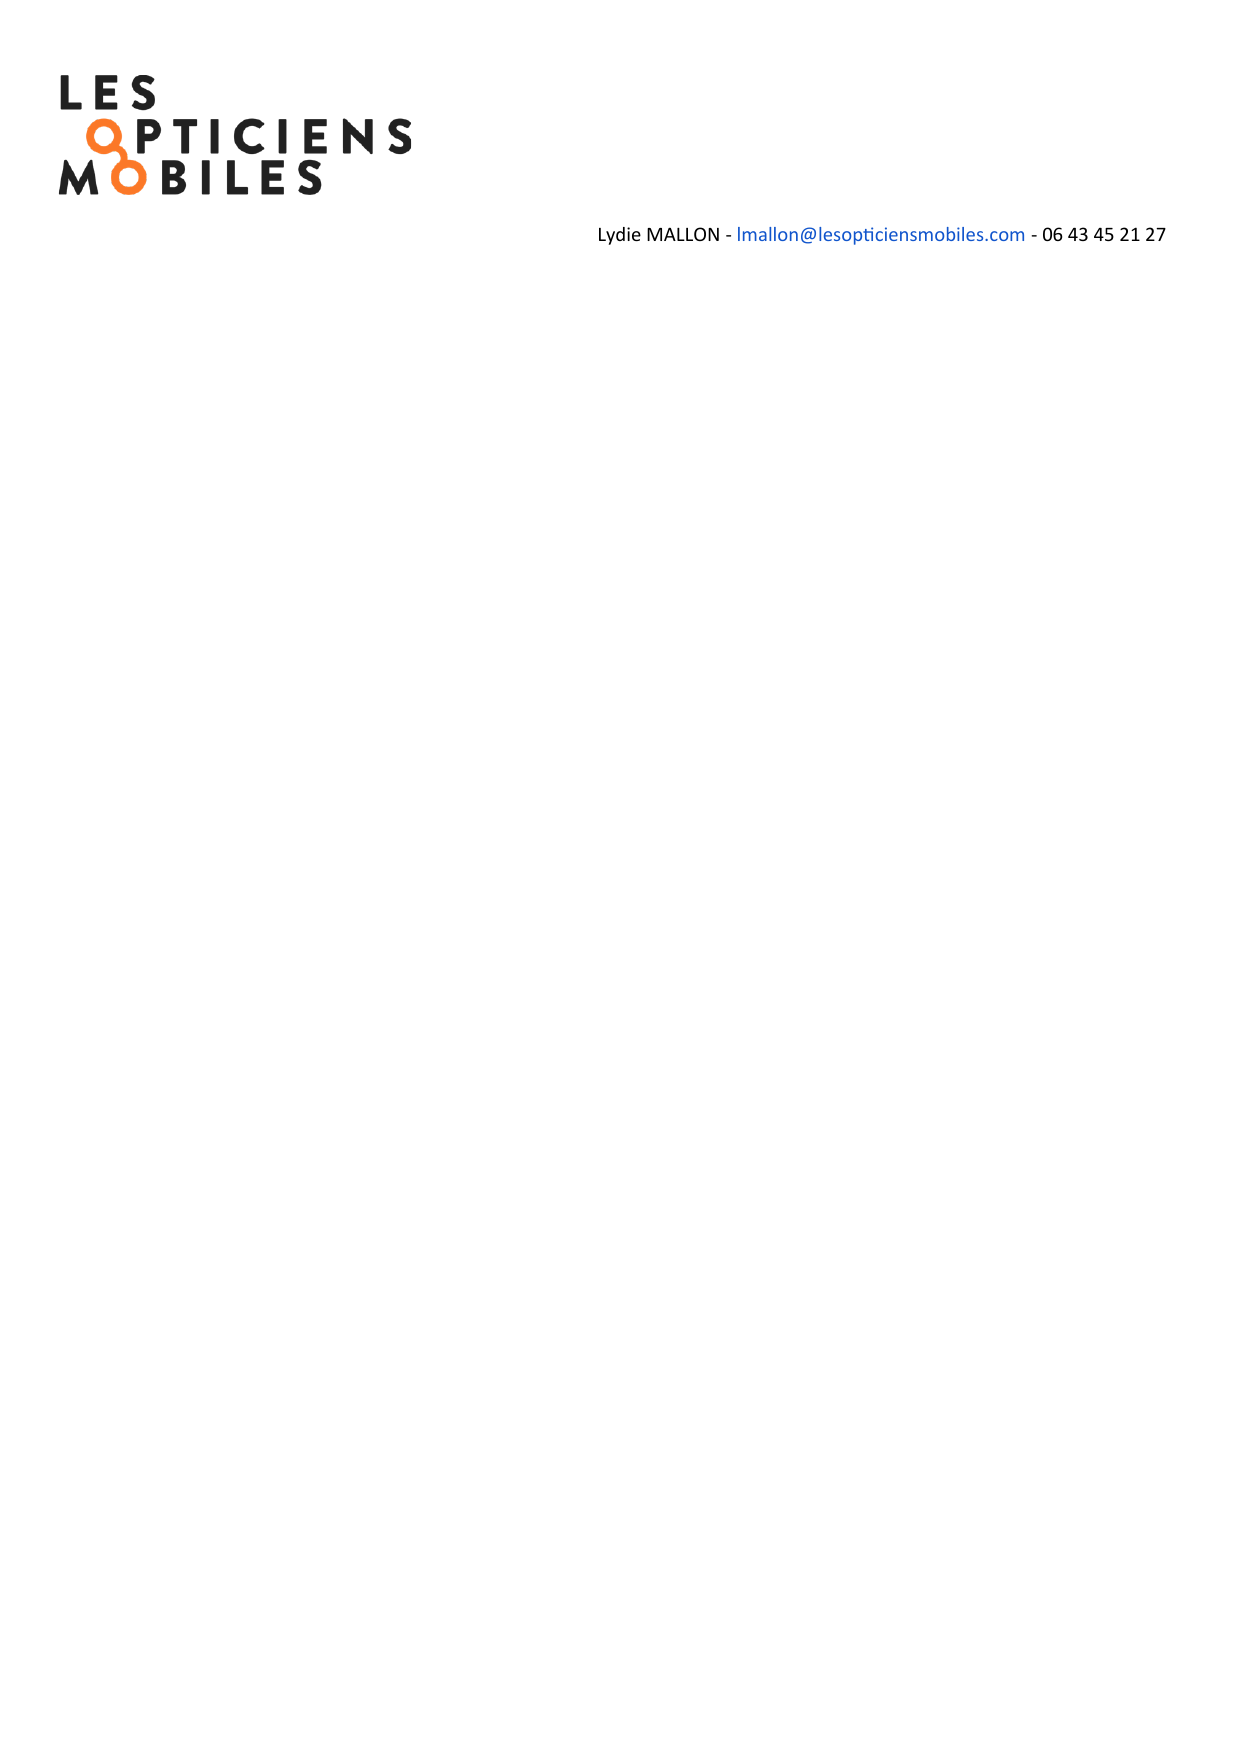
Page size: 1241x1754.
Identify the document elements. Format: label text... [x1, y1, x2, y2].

text Lydie MALLON - lmallon@lesopticiensmobiles.com - 06 43 45 21 27 [59, 221, 1166, 247]
picture [58, 75, 412, 195]
